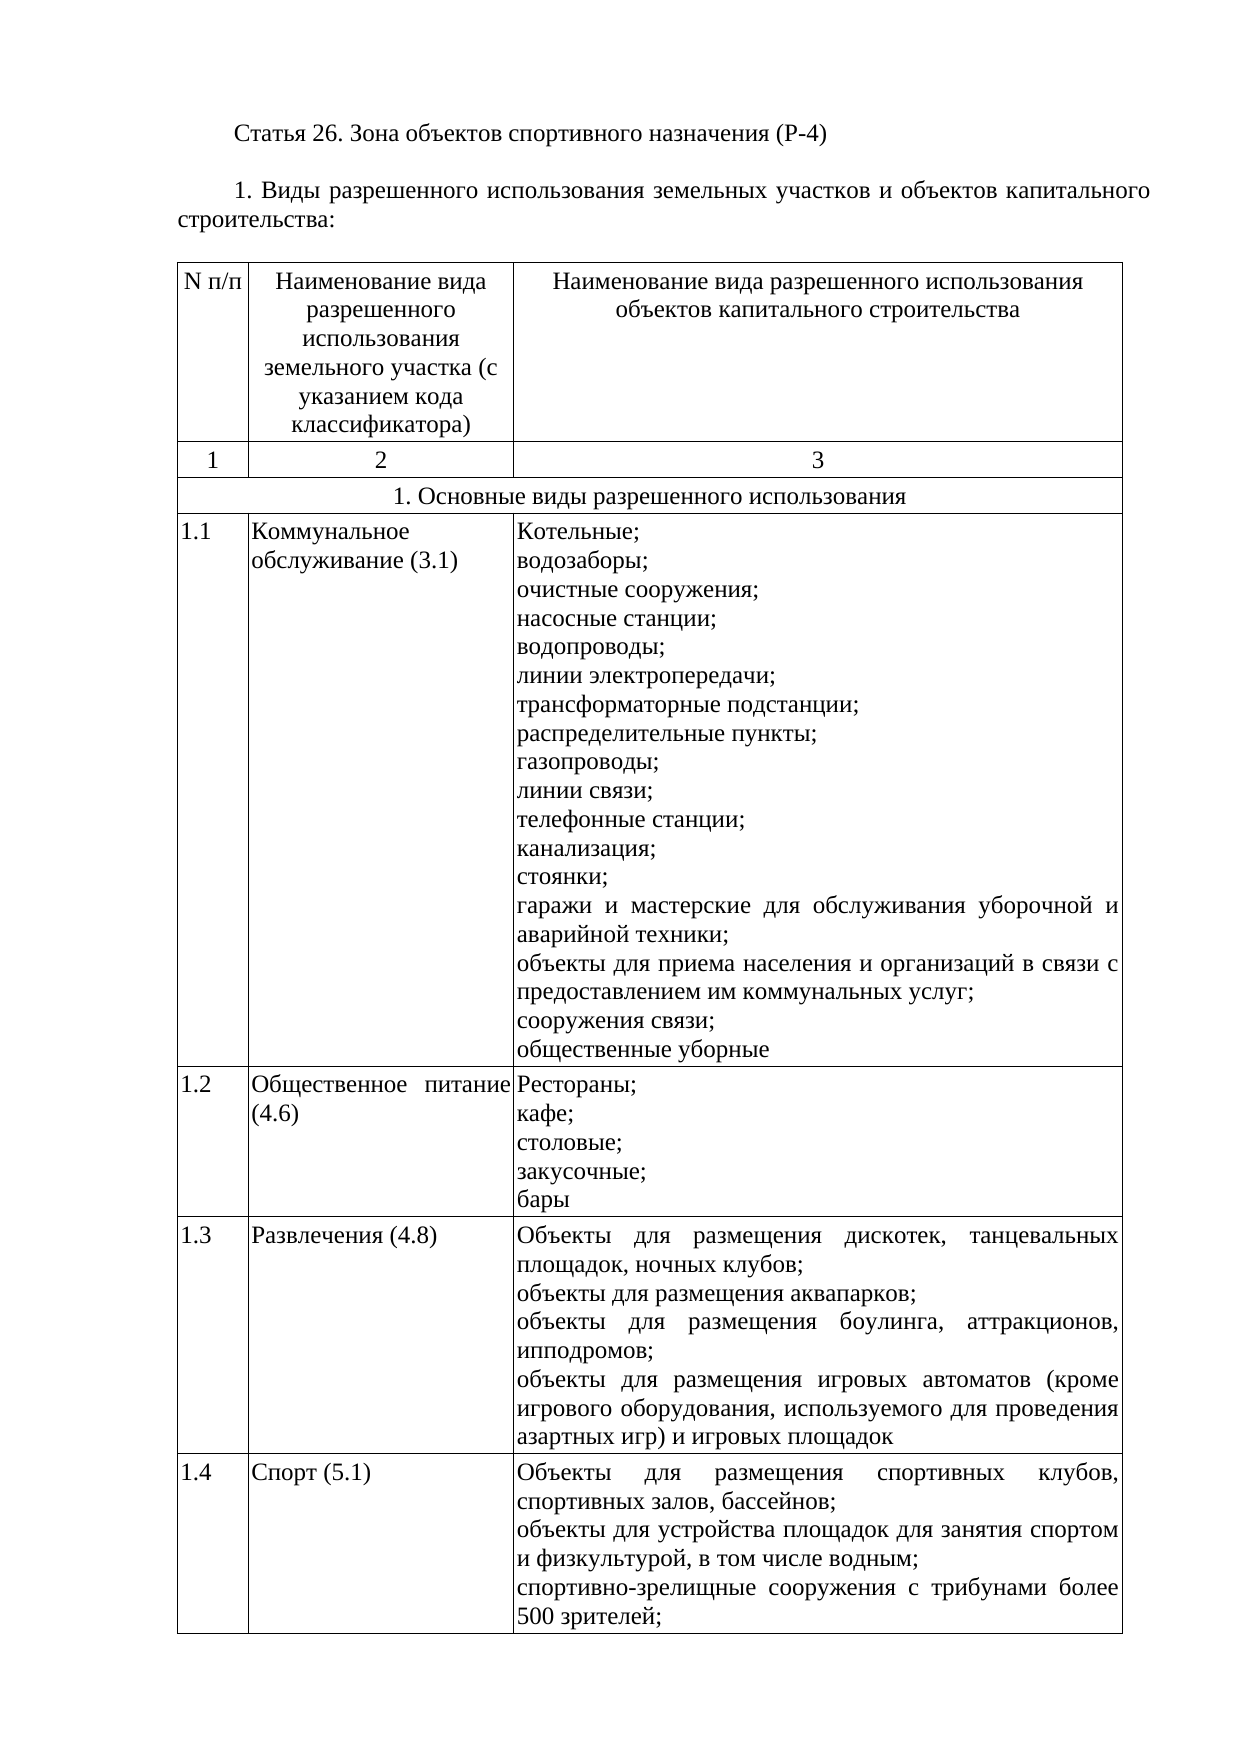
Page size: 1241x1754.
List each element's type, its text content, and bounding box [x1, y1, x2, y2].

table_cell Котельные; водозаборы; очистные сооружения; насосные станции; водопроводы; линии электропередачи; трансформаторные подстанции; распределительные пункты; газопроводы; линии связи; телефонные станции; канализация; стоянки; гаражи и мастерские для обслуживания уборочной и аварийной техники; объекты для приема населения и организаций в связи с предоставлением им коммунальных услуг; сооружения связи; общественные уборные [514, 514, 1122, 1066]
table_cell 1.2 [178, 1067, 248, 1216]
table_cell Объекты для размещения дискотек, танцевальных площадок, ночных клубов; объекты для размещения аквапарков; объекты для размещения боулинга, аттракционов, ипподромов; объекты для размещения игровых автоматов (кроме игрового оборудования, используемого для проведения азартных игр) и игровых площадок [514, 1217, 1122, 1453]
table_cell Спорт (5.1) [249, 1454, 513, 1632]
text Статья 26. Зона объектов спортивного назначения (Р-4) [177, 118, 1152, 147]
table_cell Рестораны; кафе; столовые; закусочные; бары [514, 1067, 1122, 1216]
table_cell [514, 1454, 1122, 1632]
table_cell 3 [514, 442, 1122, 477]
table_cell 2 [249, 442, 513, 477]
table_header Наименование вида разрешенного использования объектов капитального строительства [514, 263, 1122, 441]
table_header Наименование вида разрешенного использования земельного участка (с указанием кода классификатора) [249, 263, 513, 441]
table_cell 1 [178, 442, 248, 477]
table_cell Общественное питание (4.6) [249, 1067, 513, 1216]
table_cell Развлечения (4.8) [249, 1217, 513, 1453]
table_header N п/п [178, 263, 248, 441]
table_cell 1. Основные виды разрешенного использования [178, 478, 1122, 512]
table_cell 1.3 [178, 1217, 248, 1453]
table_cell 1.1 [178, 514, 248, 1066]
text 1. Виды разрешенного использования земельных участков и объектов капитального строительства: [177, 176, 1152, 233]
table_cell 1.4 [178, 1454, 248, 1632]
table_cell Коммунальное обслуживание (3.1) [249, 514, 513, 1066]
